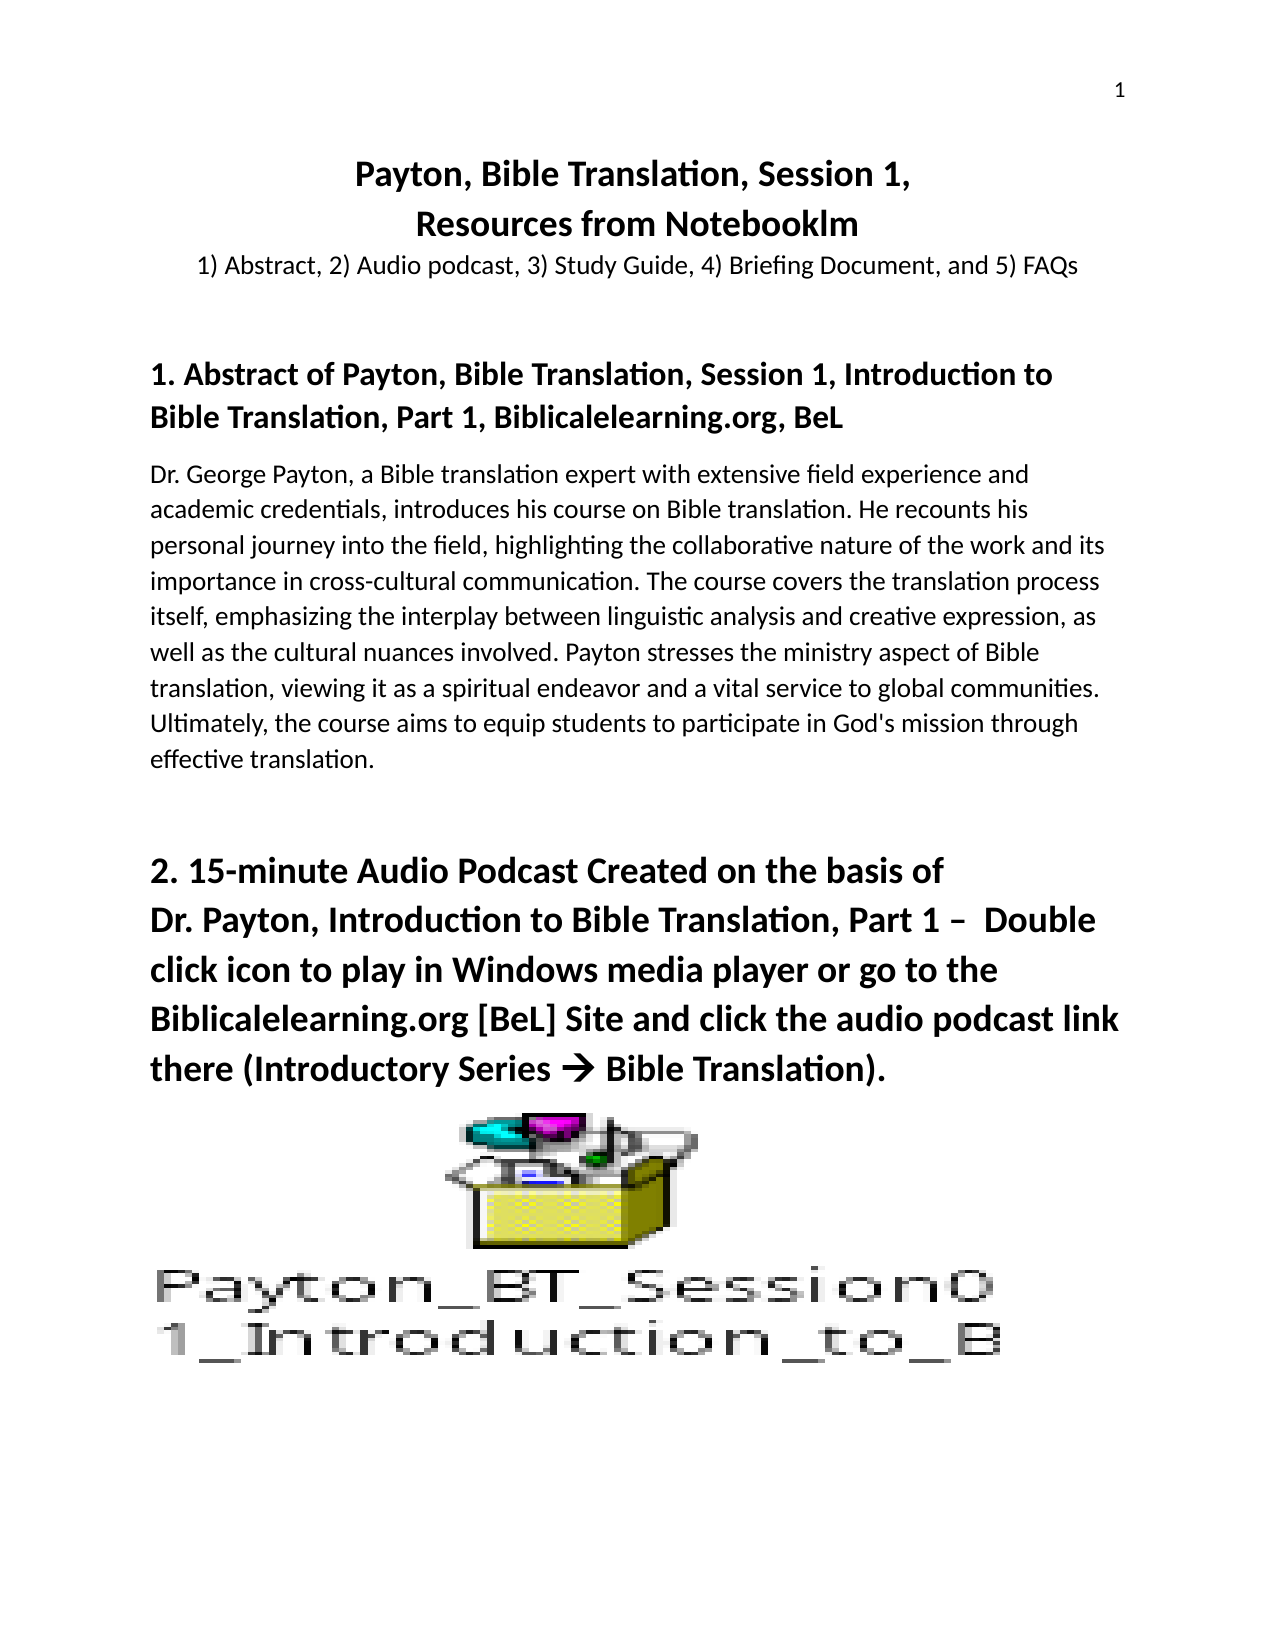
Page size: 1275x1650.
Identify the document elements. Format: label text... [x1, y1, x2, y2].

text Dr. George Payton, a Bible translation expert with extensive field experience and academic credentials, introduces his course on Bible translation. He recounts his personal journey into the field, highlighting the collaborative nature of the work and its importance in cross-cultural communication. The course covers the translation process itself, emphasizing the interplay between linguistic analysis and creative expression, as well as the cultural nuances involved. Payton stresses the ministry aspect of Bible translation, viewing it as a spiritual endeavor and a vital service to global communities. Ultimately, the course aims to equip students to participate in God's mission through effective translation. [150, 457, 1125, 775]
text Payton, Bible Translation, Session 1, Resources from Notebooklm 1) Abstract, 2) Audio podcast, 3) Study Guide, 4) Briefing Document, and 5) FAQs [150, 150, 1125, 281]
text 1. Abstract of Payton, Bible Translation, Session 1, Introduction to Bible Translation, Part 1, Biblicalelearning.org, BeL [150, 352, 1125, 437]
text 2. 15-minute Audio Podcast Created on the basis of Dr. Payton, Introduction to Bible Translation, Part 1 – Double click icon to play in Windows media player or go to the Biblicalelearning.org [BeL] Site and click the audio podcast link there (Introductory Series Bible Translation). [150, 847, 1125, 1090]
